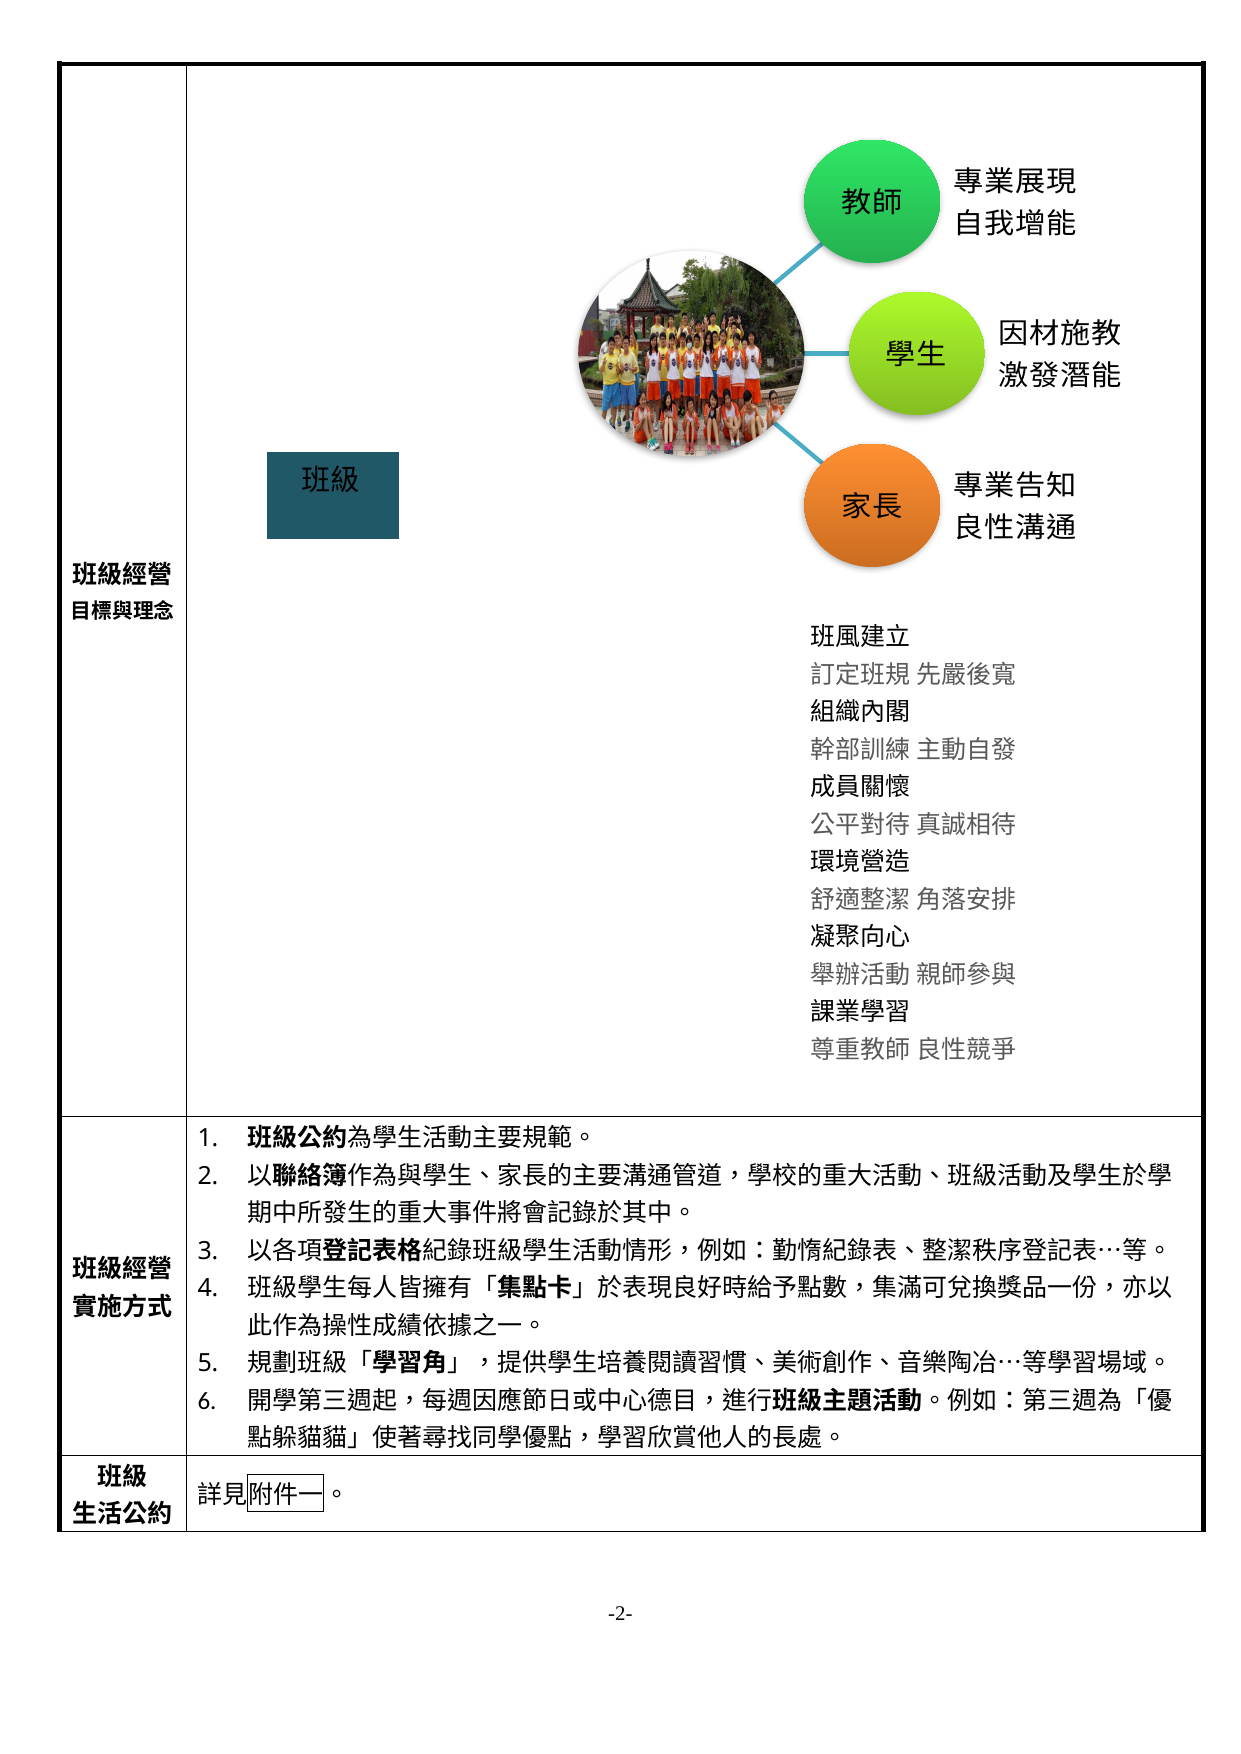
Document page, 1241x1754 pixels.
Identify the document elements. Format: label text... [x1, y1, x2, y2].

table_cell 班級經營實施方式 [62, 1117, 186, 1454]
picture [578, 250, 805, 457]
table_cell 班級公約為學生活動主要規範。 以聯絡簿作為與學生、家長的主要溝通管道，學校的重大活動、班級活動及學生於學期中所發生的重大事件將會記錄於其中。 以各項登記表格紀錄班級學生活動情形，例如：勤惰紀錄表、整潔秩序登記表…等。 班級學生每人皆擁有「集點卡」於表現良好時給予點數，集滿可兌換獎品一份，亦以此作為操性成績依據之一。 規劃班級「學習角」，提供學生培養閱讀習慣、美術創作、音樂陶冶…等學習場域。 開學第三週起，每週因應節日或中心德目，進行班級主題活動。例如：第三週為「優點躲貓貓」使著尋找同學優點，學習欣賞他人的長處。 [187, 1117, 1201, 1454]
table_cell 詳見附件一。 [187, 1456, 1201, 1531]
table_cell 班風建立 訂定班規 先嚴後寬 組織內閣 幹部訓練 主動自發 成員關懷 公平對待 真誠相待 環境營造 舒適整潔 角落安排 凝聚向心 舉辦活動 親師參與 課業學習 尊重教師 良性競爭 [187, 66, 1201, 1116]
table_cell 班級 生活公約 [62, 1456, 186, 1531]
table_cell 班級經營目標與理念 [62, 66, 186, 1116]
